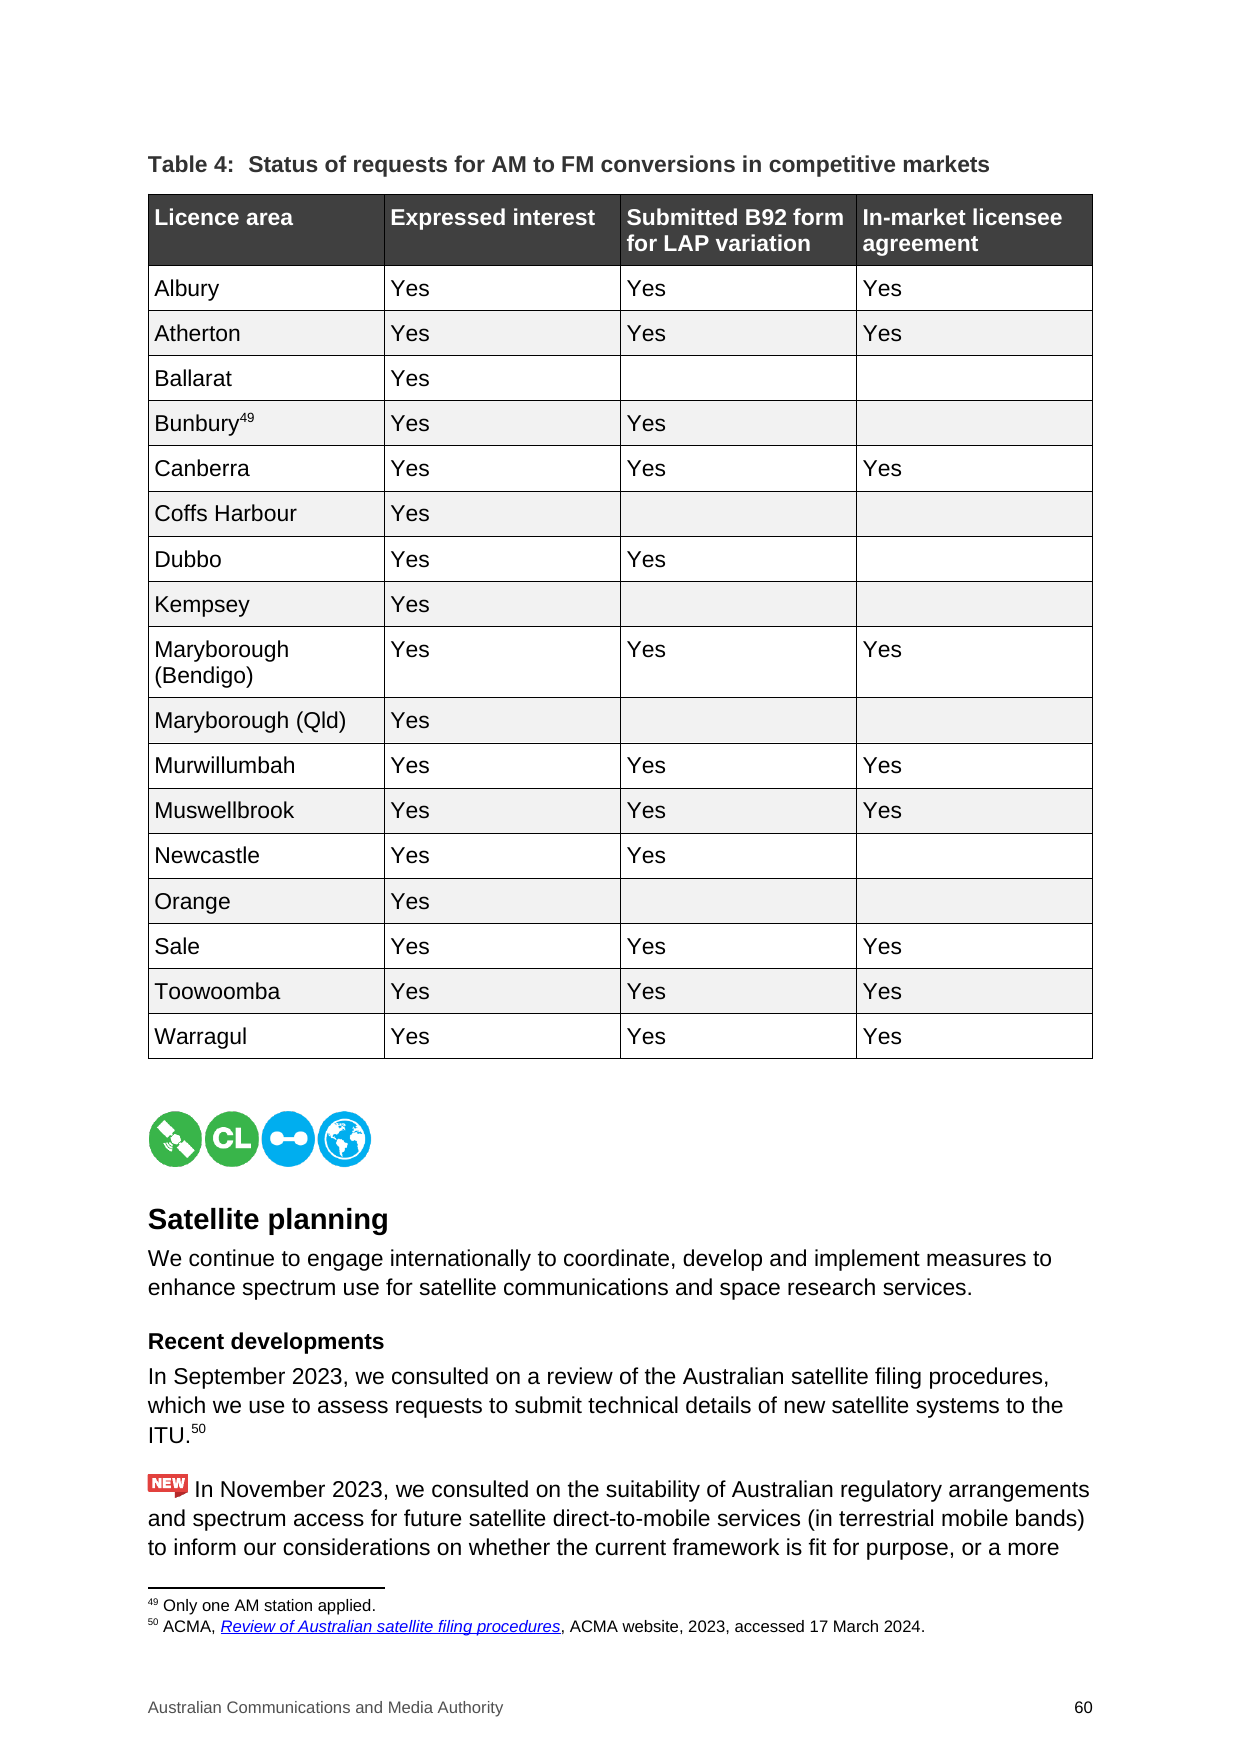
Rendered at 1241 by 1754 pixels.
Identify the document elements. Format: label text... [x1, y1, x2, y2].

table_cell Yes [857, 969, 1092, 1013]
table_header In-market licensee agreement [857, 195, 1092, 265]
table_cell Dubbo [149, 537, 384, 581]
table_cell Yes [385, 789, 620, 833]
table_cell Yes [385, 356, 620, 400]
table_cell Coffs Harbour [149, 492, 384, 536]
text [148, 1473, 1092, 1560]
table_cell Atherton [149, 311, 384, 355]
table_cell Yes [385, 1014, 620, 1058]
table_header Licence area [149, 195, 384, 265]
table_cell Yes [385, 627, 620, 697]
table_cell [621, 879, 856, 923]
table_cell Kempsey [149, 582, 384, 626]
table_cell Canberra [149, 446, 384, 491]
table_cell Muswellbrook [149, 789, 384, 833]
table_cell Sale [149, 924, 384, 968]
table_cell [621, 582, 856, 626]
subtitle Status of requests for AM to FM conversions in competitive markets [148, 148, 1092, 177]
table_cell Yes [621, 834, 856, 878]
table_cell Yes [385, 537, 620, 581]
table_cell Yes [385, 266, 620, 310]
table_cell Yes [857, 924, 1092, 968]
table_cell Albury [149, 266, 384, 310]
table_cell Yes [857, 1014, 1092, 1058]
table_cell Yes [385, 834, 620, 878]
table_cell Yes [385, 924, 620, 968]
table_cell [621, 356, 856, 400]
table_cell Yes [385, 446, 620, 491]
table_cell Maryborough (Bendigo) [149, 627, 384, 697]
table_cell Yes [385, 969, 620, 1013]
table_cell Orange [149, 879, 384, 923]
table_cell Yes [621, 446, 856, 491]
table_cell Yes [385, 698, 620, 742]
table_cell [621, 698, 856, 742]
table_cell Yes [385, 744, 620, 787]
table_cell [857, 537, 1092, 581]
table_cell Yes [621, 924, 856, 968]
table_cell Yes [385, 879, 620, 923]
table_header Submitted B92 form for LAP variation [621, 195, 856, 265]
table_cell [857, 356, 1092, 400]
text We continue to engage internationally to coordinate, develop and implement measures to enhance spectrum use for satellite communications and space research services. [148, 1242, 1092, 1300]
table_cell [857, 401, 1092, 445]
table_cell Yes [385, 401, 620, 445]
picture [147, 1474, 188, 1498]
table_cell Yes [857, 627, 1092, 697]
table_cell Toowoomba [149, 969, 384, 1013]
table_cell [857, 698, 1092, 742]
table_cell Yes [857, 446, 1092, 491]
table_cell [857, 582, 1092, 626]
table_cell Yes [857, 744, 1092, 787]
table_cell Murwillumbah [149, 744, 384, 787]
table_cell Warragul [149, 1014, 384, 1058]
table_cell Yes [621, 969, 856, 1013]
table_cell Newcastle [149, 834, 384, 878]
table_header Expressed interest [385, 195, 620, 265]
table_cell Yes [621, 537, 856, 581]
table_cell Yes [621, 627, 856, 697]
table_cell Yes [621, 401, 856, 445]
table_cell Bunbury [149, 401, 384, 445]
table_cell Yes [857, 266, 1092, 310]
table_cell Maryborough (Qld) [149, 698, 384, 742]
table_cell Yes [857, 789, 1092, 833]
table_cell Yes [621, 744, 856, 787]
table_cell [857, 492, 1092, 536]
subtitle Satellite planning [148, 1202, 1092, 1235]
text In September 2023, we consulted on a review of the Australian satellite filing procedures, which we use to assess requests to submit technical details of new satellite systems to the ITU. [148, 1360, 1092, 1448]
table_cell Ballarat [149, 356, 384, 400]
table_cell Yes [385, 311, 620, 355]
table_cell Yes [857, 311, 1092, 355]
table_cell Yes [385, 492, 620, 536]
subtitle Recent developments [148, 1325, 1092, 1354]
table_cell Yes [621, 266, 856, 310]
picture [147, 1109, 373, 1169]
table_cell Yes [621, 311, 856, 355]
table_cell Yes [385, 582, 620, 626]
table_cell [857, 834, 1092, 878]
table_cell [621, 492, 856, 536]
table_cell Yes [621, 789, 856, 833]
table_cell Yes [621, 1014, 856, 1058]
table_cell [857, 879, 1092, 923]
